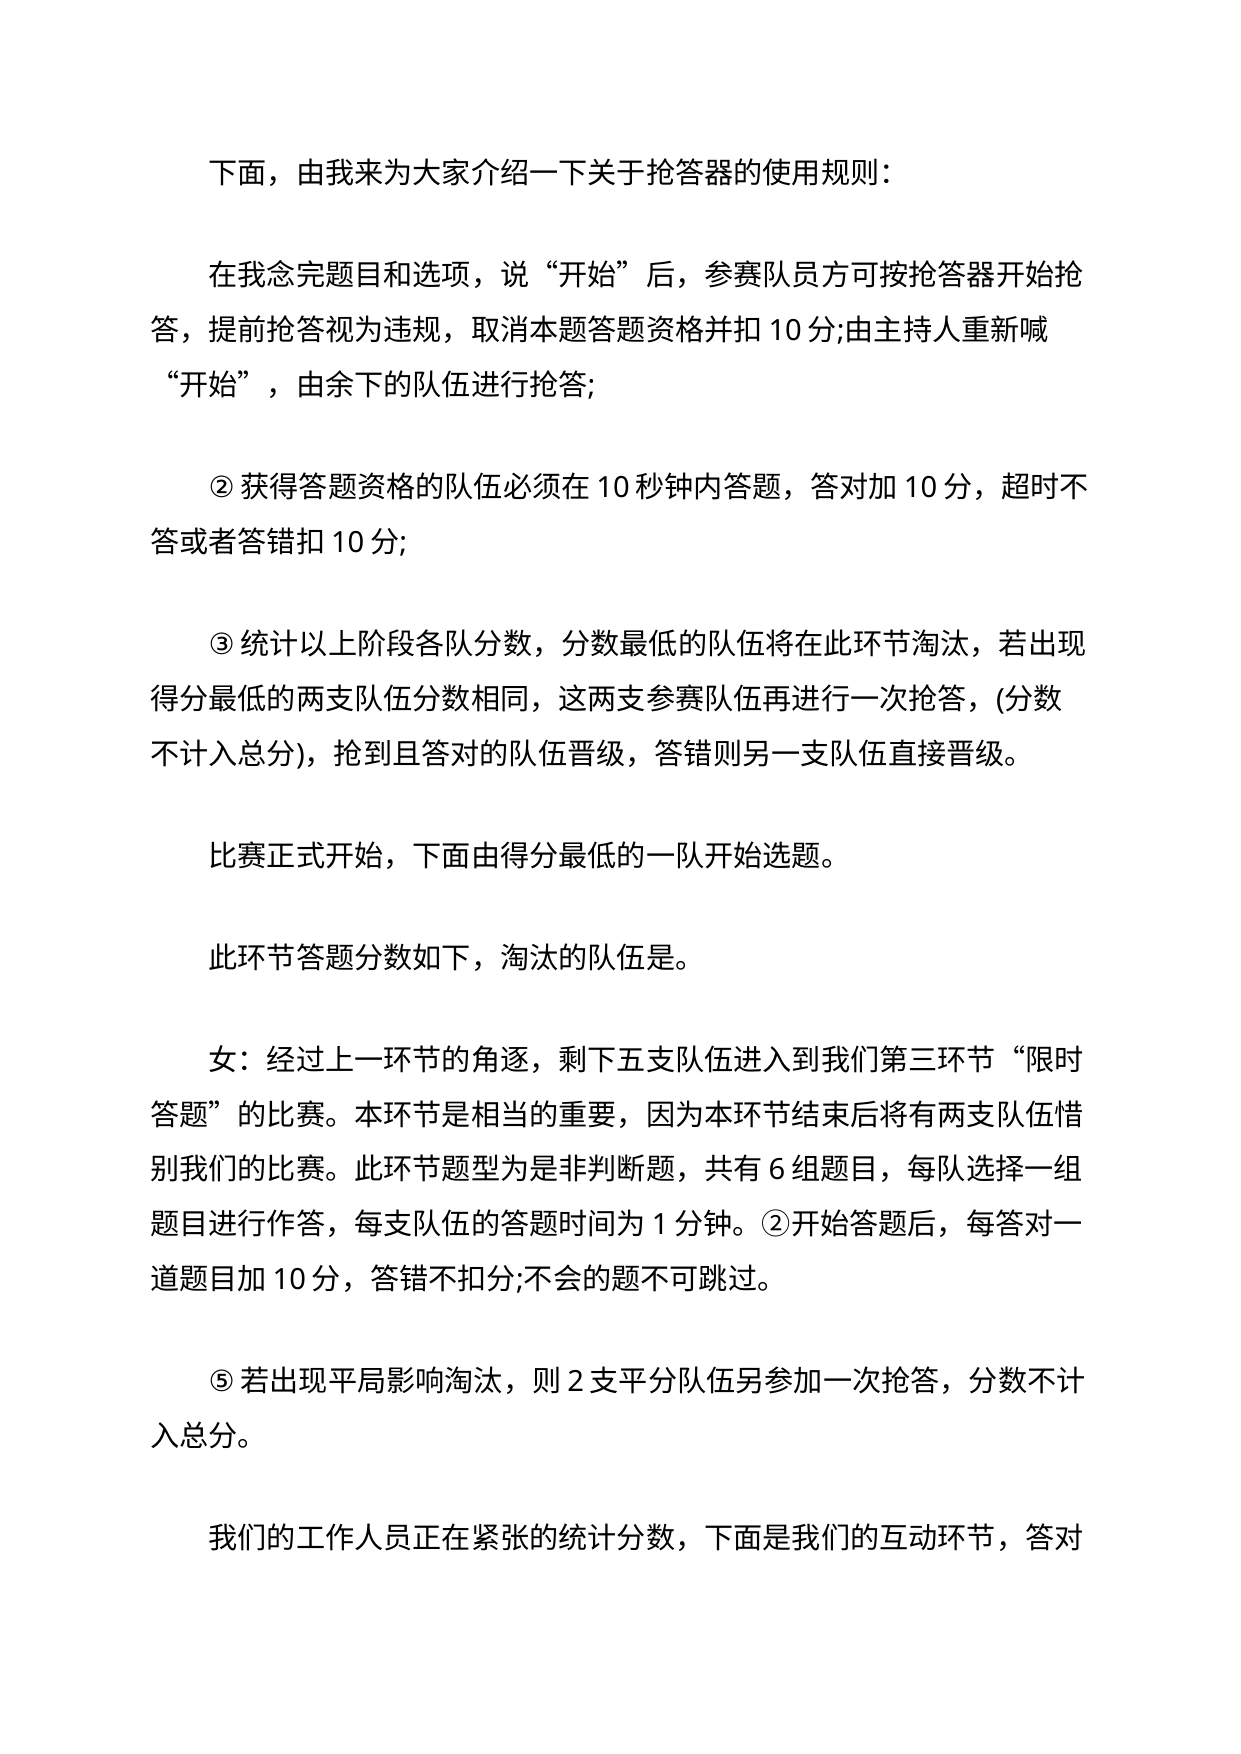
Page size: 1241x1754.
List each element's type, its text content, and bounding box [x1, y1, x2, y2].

text 此环节答题分数如下，淘汰的队伍是。 [150, 934, 1090, 977]
text 比赛正式开始，下面由得分最低的一队开始选题。 [150, 833, 1090, 875]
text ⑤若出现平局影响淘汰，则2支平分队伍另参加一次抢答，分数不计入总分。 [150, 1358, 1090, 1455]
text 下面，由我来为大家介绍一下关于抢答器的使用规则： [150, 150, 1090, 192]
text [150, 1515, 1090, 1557]
text ②获得答题资格的队伍必须在10秒钟内答题，答对加10分，超时不答或者答错扣10分; [150, 464, 1090, 561]
text 在我念完题目和选项，说“开始”后，参赛队员方可按抢答器开始抢答，提前抢答视为违规，取消本题答题资格并扣10分;由主持人重新喊“开始”，由余下的队伍进行抢答; [150, 252, 1090, 404]
text 女：经过上一环节的角逐，剩下五支队伍进入到我们第三环节“限时答题”的比赛。本环节是相当的重要，因为本环节结束后将有两支队伍惜别我们的比赛。此环节题型为是非判断题，共有6组题目，每队选择一组题目进行作答，每支队伍的答题时间为1分钟。②开始答题后，每答对一道题目加10分，答错不扣分;不会的题不可跳过。 [150, 1036, 1090, 1298]
text ③统计以上阶段各队分数，分数最低的队伍将在此环节淘汰，若出现得分最低的两支队伍分数相同，这两支参赛队伍再进行一次抢答，(分数不计入总分)，抢到且答对的队伍晋级，答错则另一支队伍直接晋级。 [150, 621, 1090, 773]
